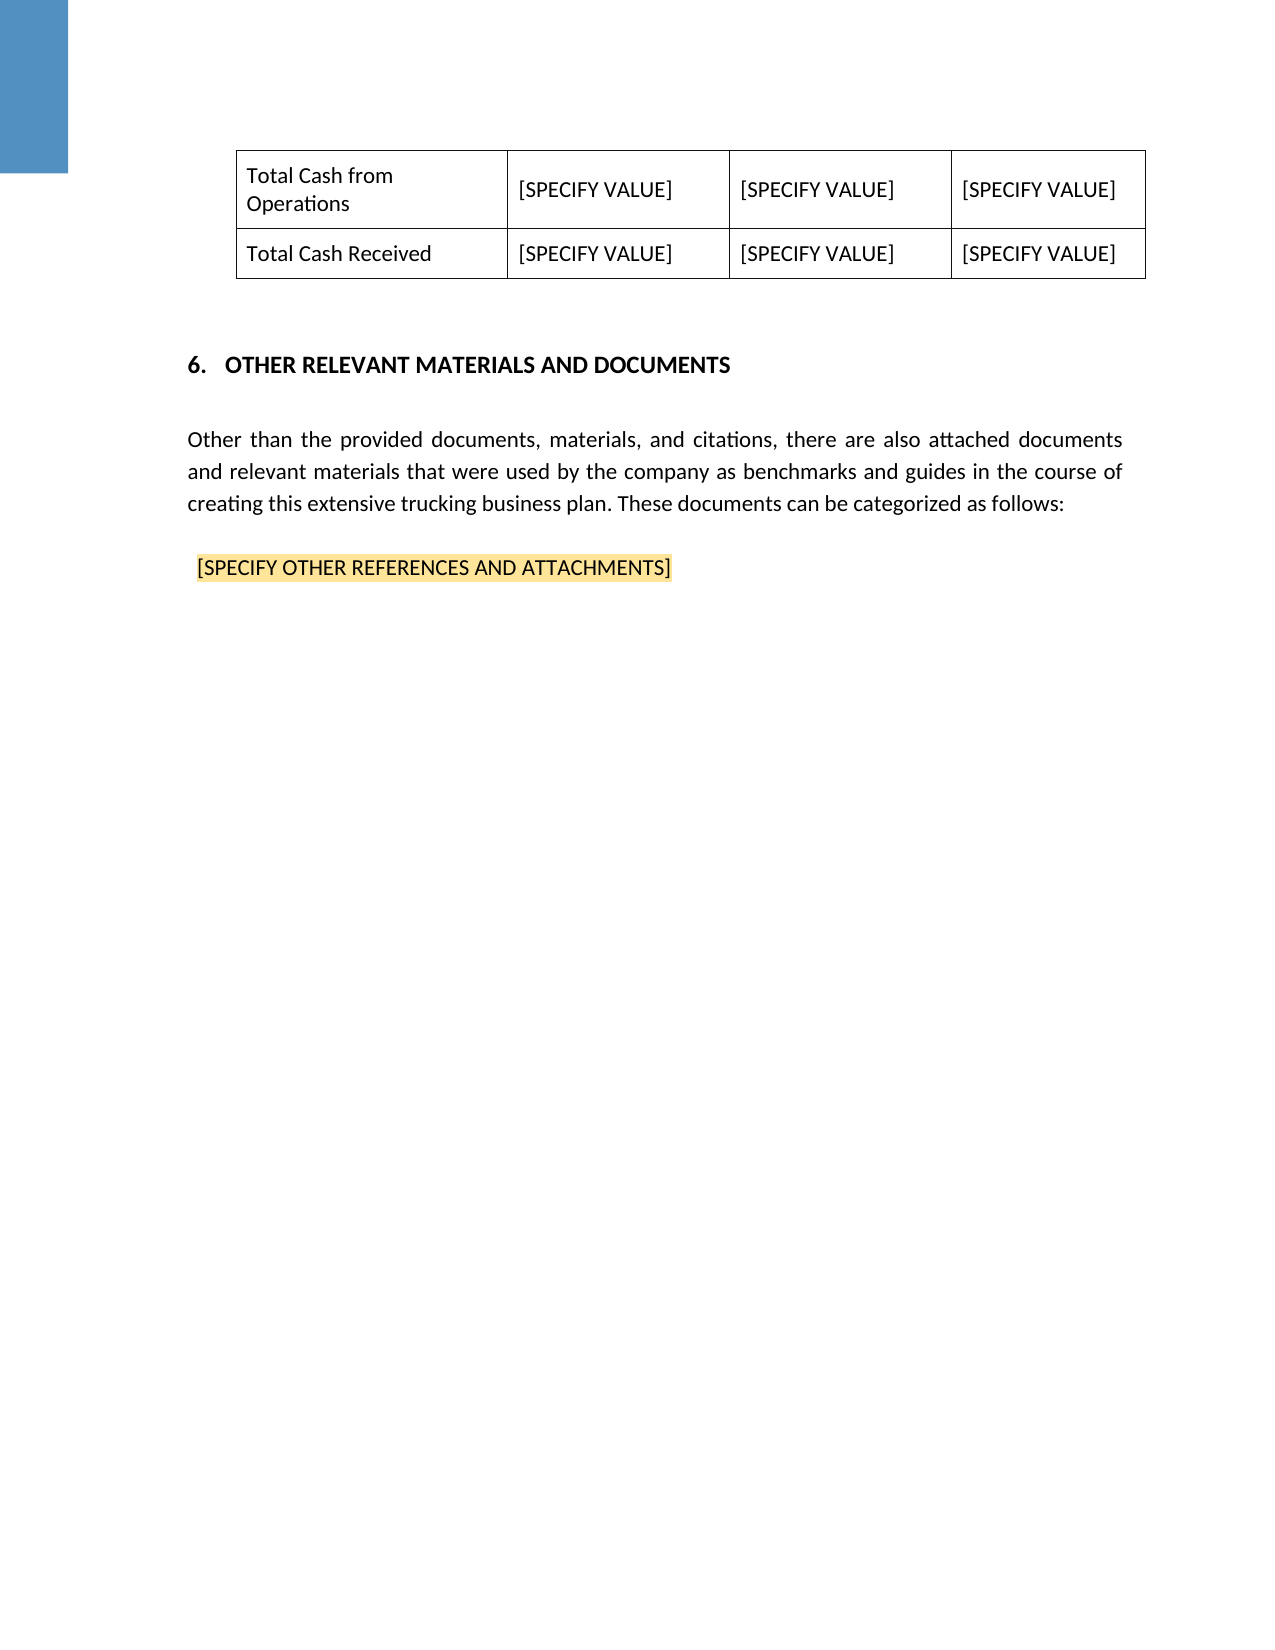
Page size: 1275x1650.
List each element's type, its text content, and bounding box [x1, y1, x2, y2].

table_cell Total Cash Received [237, 229, 507, 278]
table_cell [SPECIFY VALUE] [952, 151, 1145, 228]
text Other than the provided documents, materials, and citations, there are also attached documents and relevant materials that were used by the company as benchmarks and guides in the course of creating this extensive trucking business plan. These documents can be categorized as follows: [187, 425, 1125, 517]
list OTHER RELEVANT MATERIALS AND DOCUMENTS [187, 349, 1125, 379]
table_cell [SPECIFY VALUE] [508, 151, 729, 228]
table_cell [SPECIFY VALUE] [730, 151, 951, 228]
table_cell [SPECIFY VALUE] [508, 229, 729, 278]
text [SPECIFY OTHER REFERENCES AND ATTACHMENTS] [197, 553, 1125, 582]
table_cell [SPECIFY VALUE] [952, 229, 1145, 278]
table_cell [SPECIFY VALUE] [730, 229, 951, 278]
table_cell Total Cash from Operations [237, 151, 507, 228]
